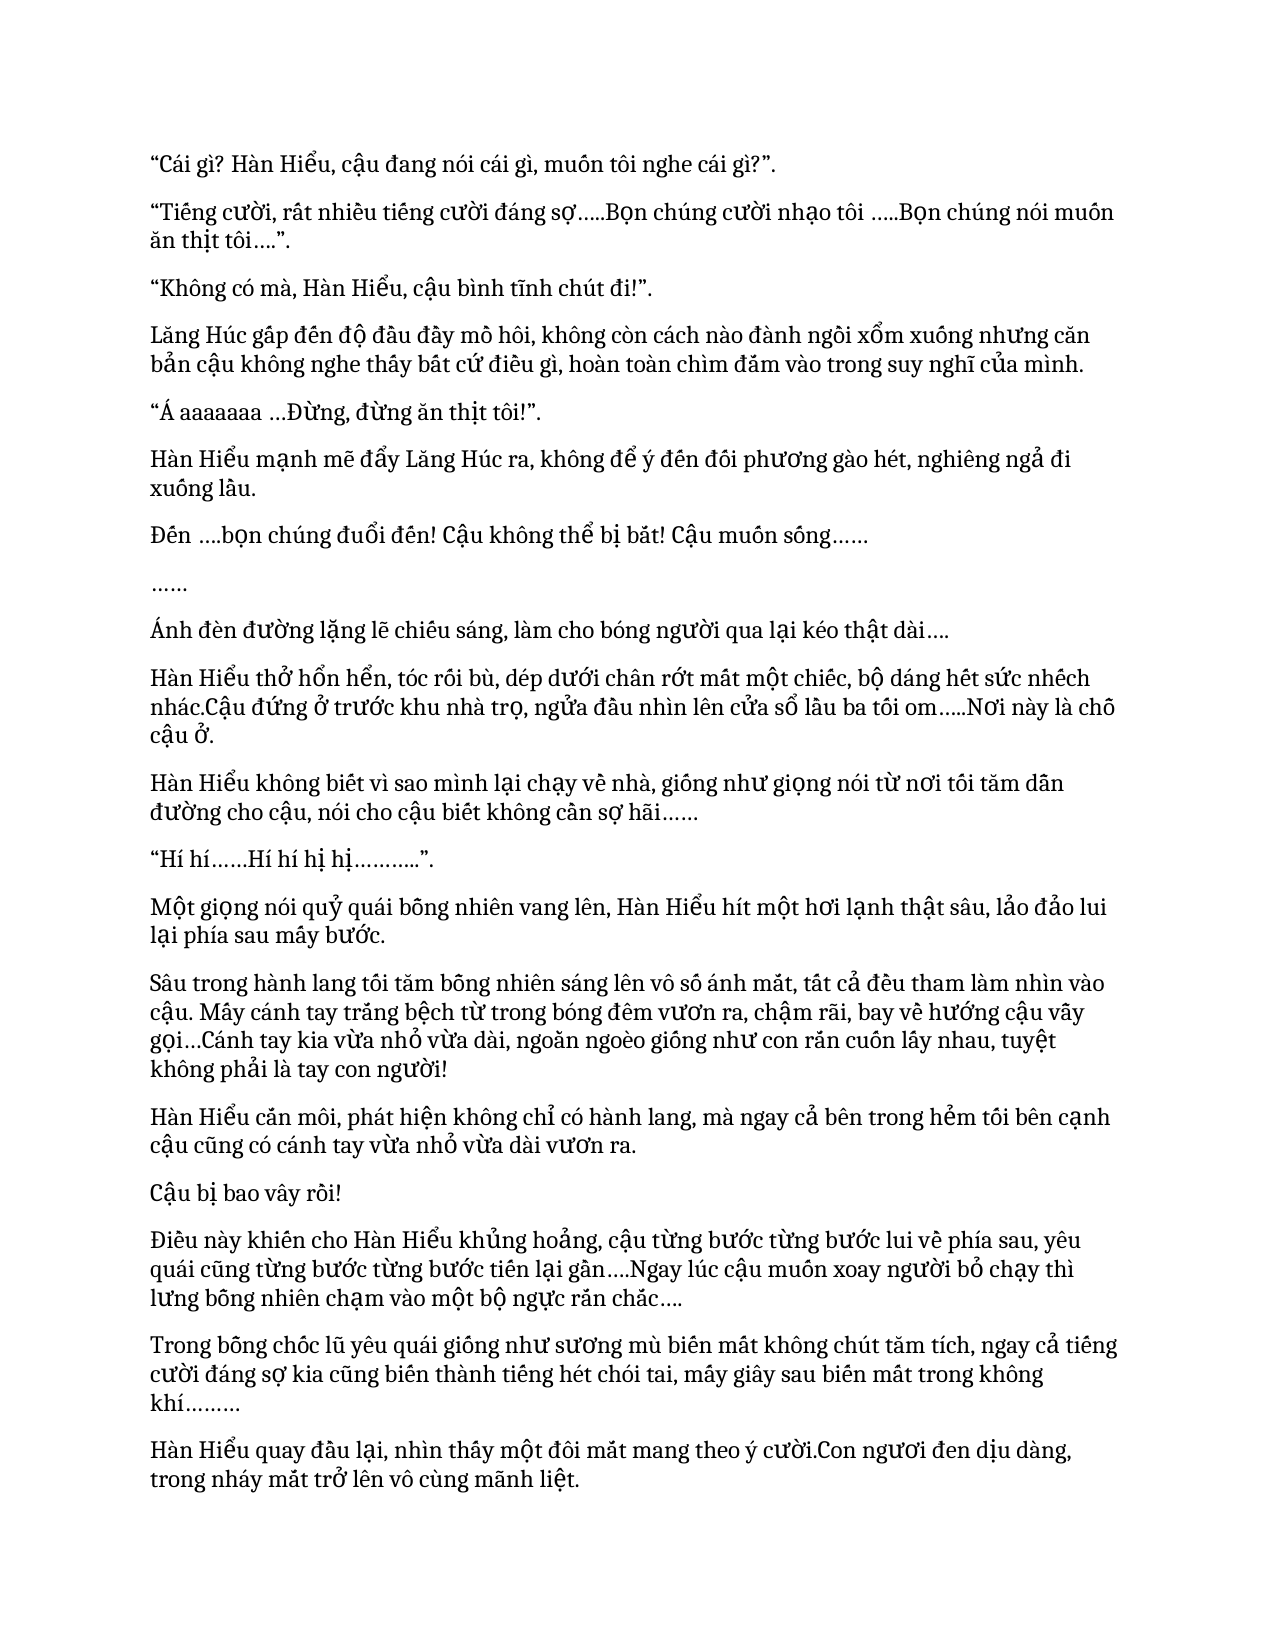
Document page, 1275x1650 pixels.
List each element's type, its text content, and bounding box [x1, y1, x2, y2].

text Một giọng nói quỷ quái bỗng nhiên vang lên, Hàn Hiểu hít một hơi lạnh thật sâu, lảo đảo lui lại phía sau mấy bước. [150, 892, 1125, 950]
text Đến ….bọn chúng đuổi đến! Cậu không thể bị bắt! Cậu muốn sống…… [150, 521, 1125, 550]
text Ánh đèn đường lặng lẽ chiếu sáng, làm cho bóng người qua lại kéo thật dài…. [150, 616, 1125, 645]
text “Không có mà, Hàn Hiểu, cậu bình tĩnh chút đi!”. [150, 274, 1125, 302]
text Trong bỗng chốc lũ yêu quái giống như sương mù biến mất không chút tăm tích, ngay cả tiếng cười đáng sợ kia cũng biến thành tiếng hét chói tai, mấy giây sau biến mất trong không khí……… [150, 1331, 1125, 1417]
text “Tiếng cười, rất nhiều tiếng cười đáng sợ…..Bọn chúng cười nhạo tôi …..Bọn chúng nói muốn ăn thịt tôi….”. [150, 197, 1125, 255]
text Hàn Hiểu mạnh mẽ đẩy Lăng Húc ra, không để ý đến đối phương gào hét, nghiêng ngả đi xuống lầu. [150, 445, 1125, 502]
text Hàn Hiểu không biết vì sao mình lại chạy về nhà, giống như giọng nói từ nơi tối tăm dẫn đường cho cậu, nói cho cậu biết không cần sợ hãi…… [150, 769, 1125, 826]
text Hàn Hiểu cắn môi, phát hiện không chỉ có hành lang, mà ngay cả bên trong hẻm tối bên cạnh cậu cũng có cánh tay vừa nhỏ vừa dài vươn ra. [150, 1102, 1125, 1160]
text Điều này khiến cho Hàn Hiểu khủng hoảng, cậu từng bước từng bước lui về phía sau, yêu quái cũng từng bước từng bước tiến lại gần….Ngay lúc cậu muốn xoay người bỏ chạy thì lưng bỗng nhiên chạm vào một bộ ngực rắn chắc…. [150, 1226, 1125, 1312]
text …… [150, 569, 1125, 597]
text “Cái gì? Hàn Hiểu, cậu đang nói cái gì, muốn tôi nghe cái gì?”. [150, 150, 1125, 179]
text “Hí hí……Hí hí hị hị………..”. [150, 845, 1125, 874]
text Sâu trong hành lang tối tăm bỗng nhiên sáng lên vô số ánh mắt, tất cả đều tham làm nhìn vào cậu. Mấy cánh tay trắng bệch từ trong bóng đêm vươn ra, chậm rãi, bay về hướng cậu vẫy gọi…Cánh tay kia vừa nhỏ vừa dài, ngoằn ngoèo giống như con rắn cuốn lấy nhau, tuyệt không phải là tay con người! [150, 969, 1125, 1084]
text Hàn Hiểu quay đầu lại, nhìn thấy một đôi mắt mang theo ý cười.Con ngươi đen dịu dàng, trong nháy mắt trở lên vô cùng mãnh liệt. [150, 1436, 1125, 1494]
text Cậu bị bao vây rồi! [150, 1179, 1125, 1207]
text “Á aaaaaaa …Đừng, đừng ăn thịt tôi!”. [150, 397, 1125, 426]
text Lăng Húc gấp đến độ đầu đầy mồ hôi, không còn cách nào đành ngồi xổm xuống nhưng căn bản cậu không nghe thấy bất cứ điều gì, hoàn toàn chìm đắm vào trong suy nghĩ của mình. [150, 321, 1125, 379]
text Hàn Hiểu thở hổn hển, tóc rối bù, dép dưới chân rớt mất một chiếc, bộ dáng hết sức nhếch nhác.Cậu đứng ở trước khu nhà trọ, ngửa đầu nhìn lên cửa sổ lầu ba tối om…..Nơi này là chỗ cậu ở. [150, 664, 1125, 750]
